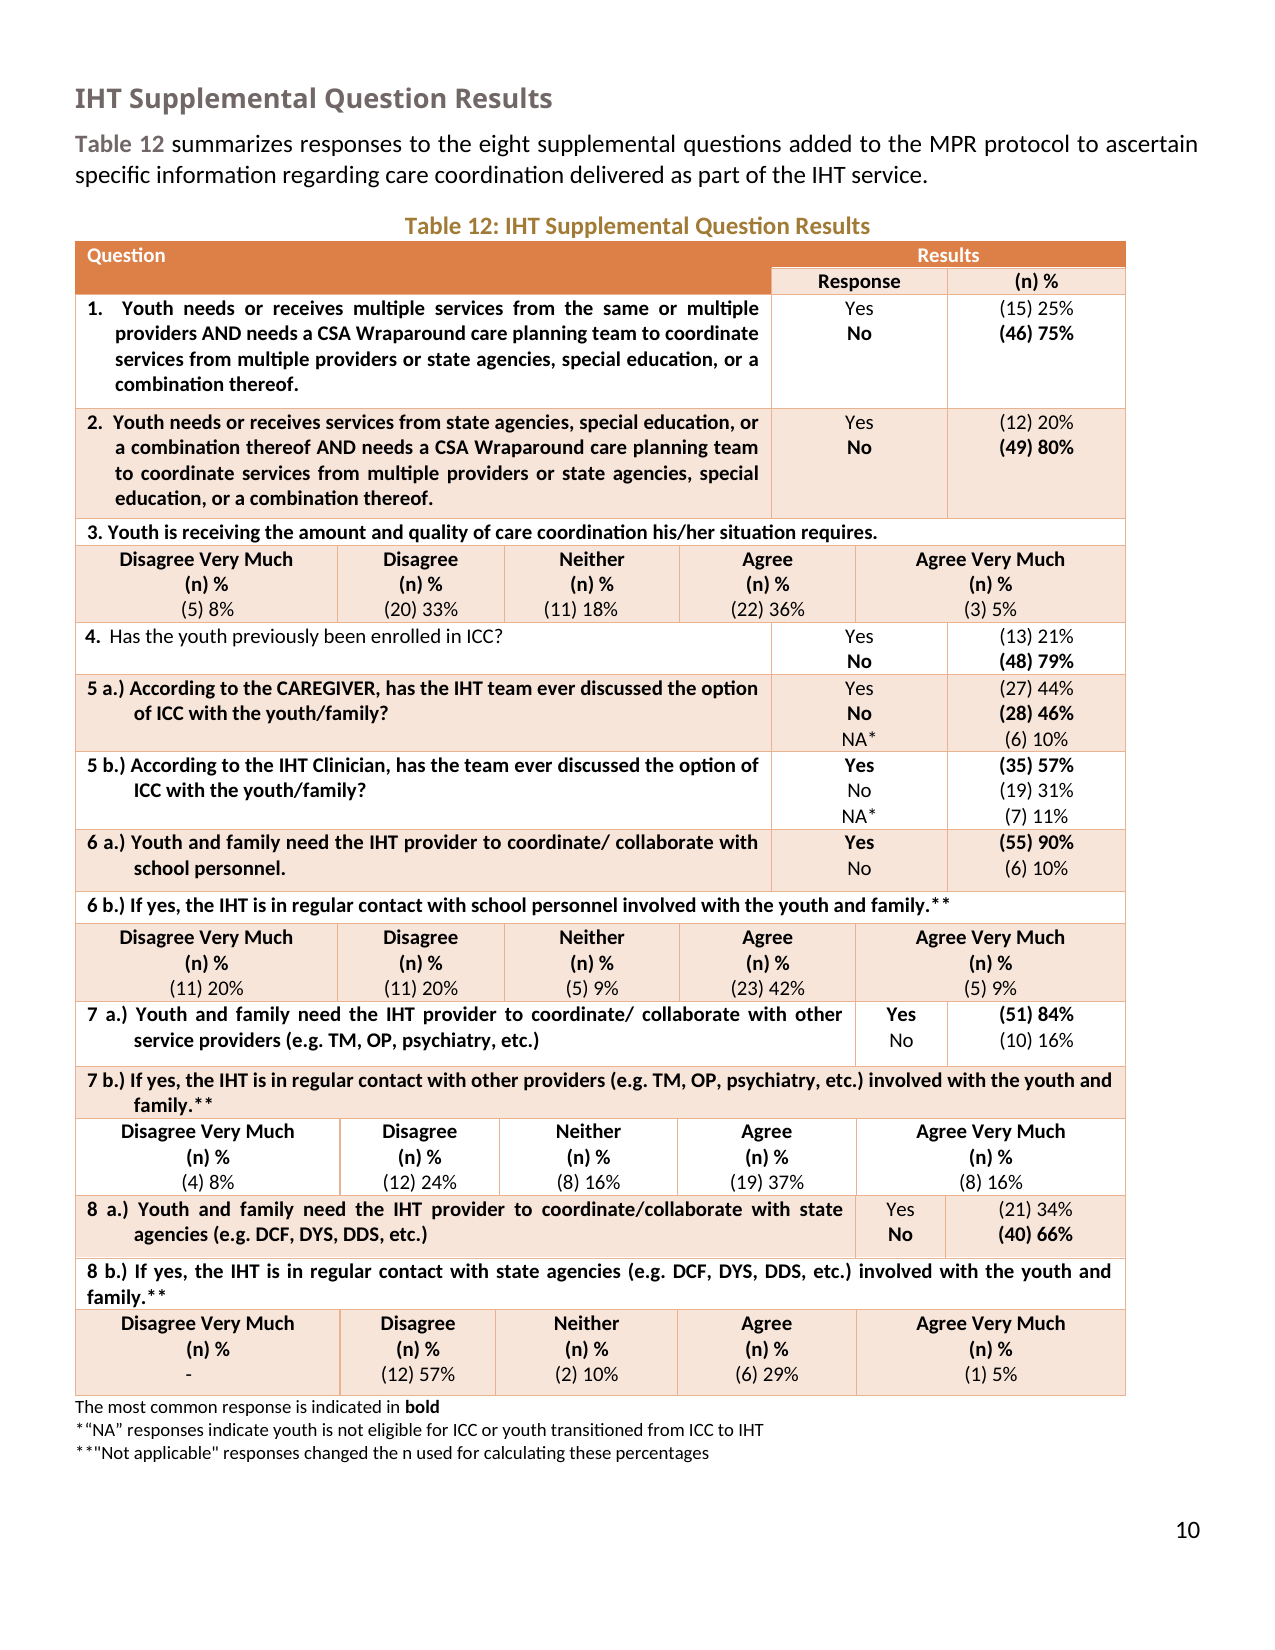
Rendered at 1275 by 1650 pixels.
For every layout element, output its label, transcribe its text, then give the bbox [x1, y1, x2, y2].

table_cell 2. Youth needs or receives services from state agencies, special education, or a combination thereof AND needs a CSA Wraparound care planning team to coordinate services from multiple providers or state agencies, special education, or a combination thereof. [76, 409, 771, 518]
table_cell 1. Youth needs or receives multiple services from the same or multiple providers AND needs a CSA Wraparound care planning team to coordinate services from multiple providers or state agencies, special education, or a combination thereof. [76, 295, 771, 408]
table_cell 5 a.) According to the CAREGIVER, has the IHT team ever discussed the option of ICC with the youth/family? [76, 675, 771, 751]
table_cell (13) 21% (48) 79% [948, 623, 1125, 674]
text **"Not applicable" responses changed the n used for calculating these percentages [75, 1442, 1200, 1464]
table_cell 5 b.) According to the IHT Clinician, has the team ever discussed the option of ICC with the youth/family? [76, 752, 771, 828]
table_cell (27) 44% (28) 46% (6) 10% [948, 675, 1125, 751]
table_cell Neither (n) % (8) 16% [500, 1119, 677, 1195]
table_cell Agree Very Much (n) % (3) 5% [856, 546, 1125, 622]
table_cell Yes No [856, 1002, 947, 1066]
table_cell Disagree Very Much (n) % (11) 20% [76, 924, 337, 1001]
table_cell Yes No [772, 409, 947, 518]
table_cell (12) 20% (49) 80% [948, 409, 1125, 518]
table_cell Agree (n) % (19) 37% [678, 1119, 856, 1195]
table_cell Yes No NA* [772, 752, 947, 828]
subtitle IHT Supplemental Question Results [75, 79, 1200, 116]
table_cell 8 b.) If yes, the IHT is in regular contact with state agencies (e.g. DCF, DYS, DDS, etc.) involved with the youth and family.** [76, 1259, 1125, 1309]
table_cell Yes No [772, 623, 947, 674]
table_cell Agree Very Much (n) % (8) 16% [857, 1119, 1125, 1195]
table_cell Has the youth previously been enrolled in ICC? [76, 623, 771, 674]
table_cell (21) 34% (40) 66% [946, 1196, 1125, 1257]
table_cell (55) 90% (6) 10% [948, 830, 1125, 891]
table_cell Disagree Very Much (n) % - [76, 1310, 339, 1395]
table_cell Yes No [772, 830, 947, 891]
text Table 12 summarizes responses to the eight supplemental questions added to the MPR protocol to ascertain specific information regarding care coordination delivered as part of the IHT service. [75, 128, 1200, 189]
table_cell Disagree Very Much (n) % (4) 8% [76, 1119, 339, 1195]
table_cell Agree (n) % (22) 36% [680, 546, 855, 622]
table_cell Disagree (n) % (11) 20% [338, 924, 504, 1001]
table_cell Agree Very Much (n) % (1) 5% [857, 1310, 1125, 1395]
table_cell Disagree Very Much (n) % (5) 8% [76, 546, 337, 622]
table_cell (n) % [948, 269, 1125, 294]
table_cell Neither (n) % (2) 10% [496, 1310, 677, 1395]
table_cell 7 a.) Youth and family need the IHT provider to coordinate/ collaborate with other service providers (e.g. TM, OP, psychiatry, etc.) [76, 1002, 855, 1066]
table_cell Response [772, 269, 947, 294]
table_cell Yes No [772, 295, 947, 408]
table_cell (35) 57% (19) 31% (7) 11% [948, 752, 1125, 828]
table_cell 6 b.) If yes, the IHT is in regular contact with school personnel involved with the youth and family.** [76, 892, 1125, 923]
table_cell Disagree (n) % (12) 24% [341, 1119, 499, 1195]
table_cell (15) 25% (46) 75% [948, 295, 1125, 408]
text The most common response is indicated in bold [75, 1396, 1200, 1419]
table_cell 7 b.) If yes, the IHT is in regular contact with other providers (e.g. TM, OP, psychiatry, etc.) involved with the youth and family.** [76, 1067, 1125, 1118]
table_cell Neither (n) % (5) 9% [505, 924, 679, 1001]
table_cell 6 a.) Youth and family need the IHT provider to coordinate/ collaborate with school personnel. [76, 830, 771, 891]
table_cell 3. Youth is receiving the amount and quality of care coordination his/her situation requires. [76, 519, 1125, 545]
table_cell Agree (n) % (23) 42% [680, 924, 855, 1001]
table_cell (51) 84% (10) 16% [948, 1002, 1125, 1066]
table_cell 8 a.) Youth and family need the IHT provider to coordinate/collaborate with state agencies (e.g. DCF, DYS, DDS, etc.) [76, 1196, 855, 1257]
table_cell Agree (n) % (6) 29% [678, 1310, 856, 1395]
table_header Question [76, 242, 771, 294]
table_cell Agree Very Much (n) % (5) 9% [856, 924, 1125, 1001]
table_cell Disagree (n) % (12) 57% [341, 1310, 495, 1395]
text *“NA” responses indicate youth is not eligible for ICC or youth transitioned from ICC to IHT [75, 1419, 1200, 1442]
table_cell Yes No NA* [772, 675, 947, 751]
subtitle Table 12: IHT Supplemental Question Results [75, 210, 1200, 241]
table_cell Neither (n) % (11) 18% [505, 546, 679, 622]
table_header Results [772, 242, 1125, 267]
table_cell Disagree (n) % (20) 33% [338, 546, 504, 622]
table_cell Yes No [856, 1196, 945, 1257]
